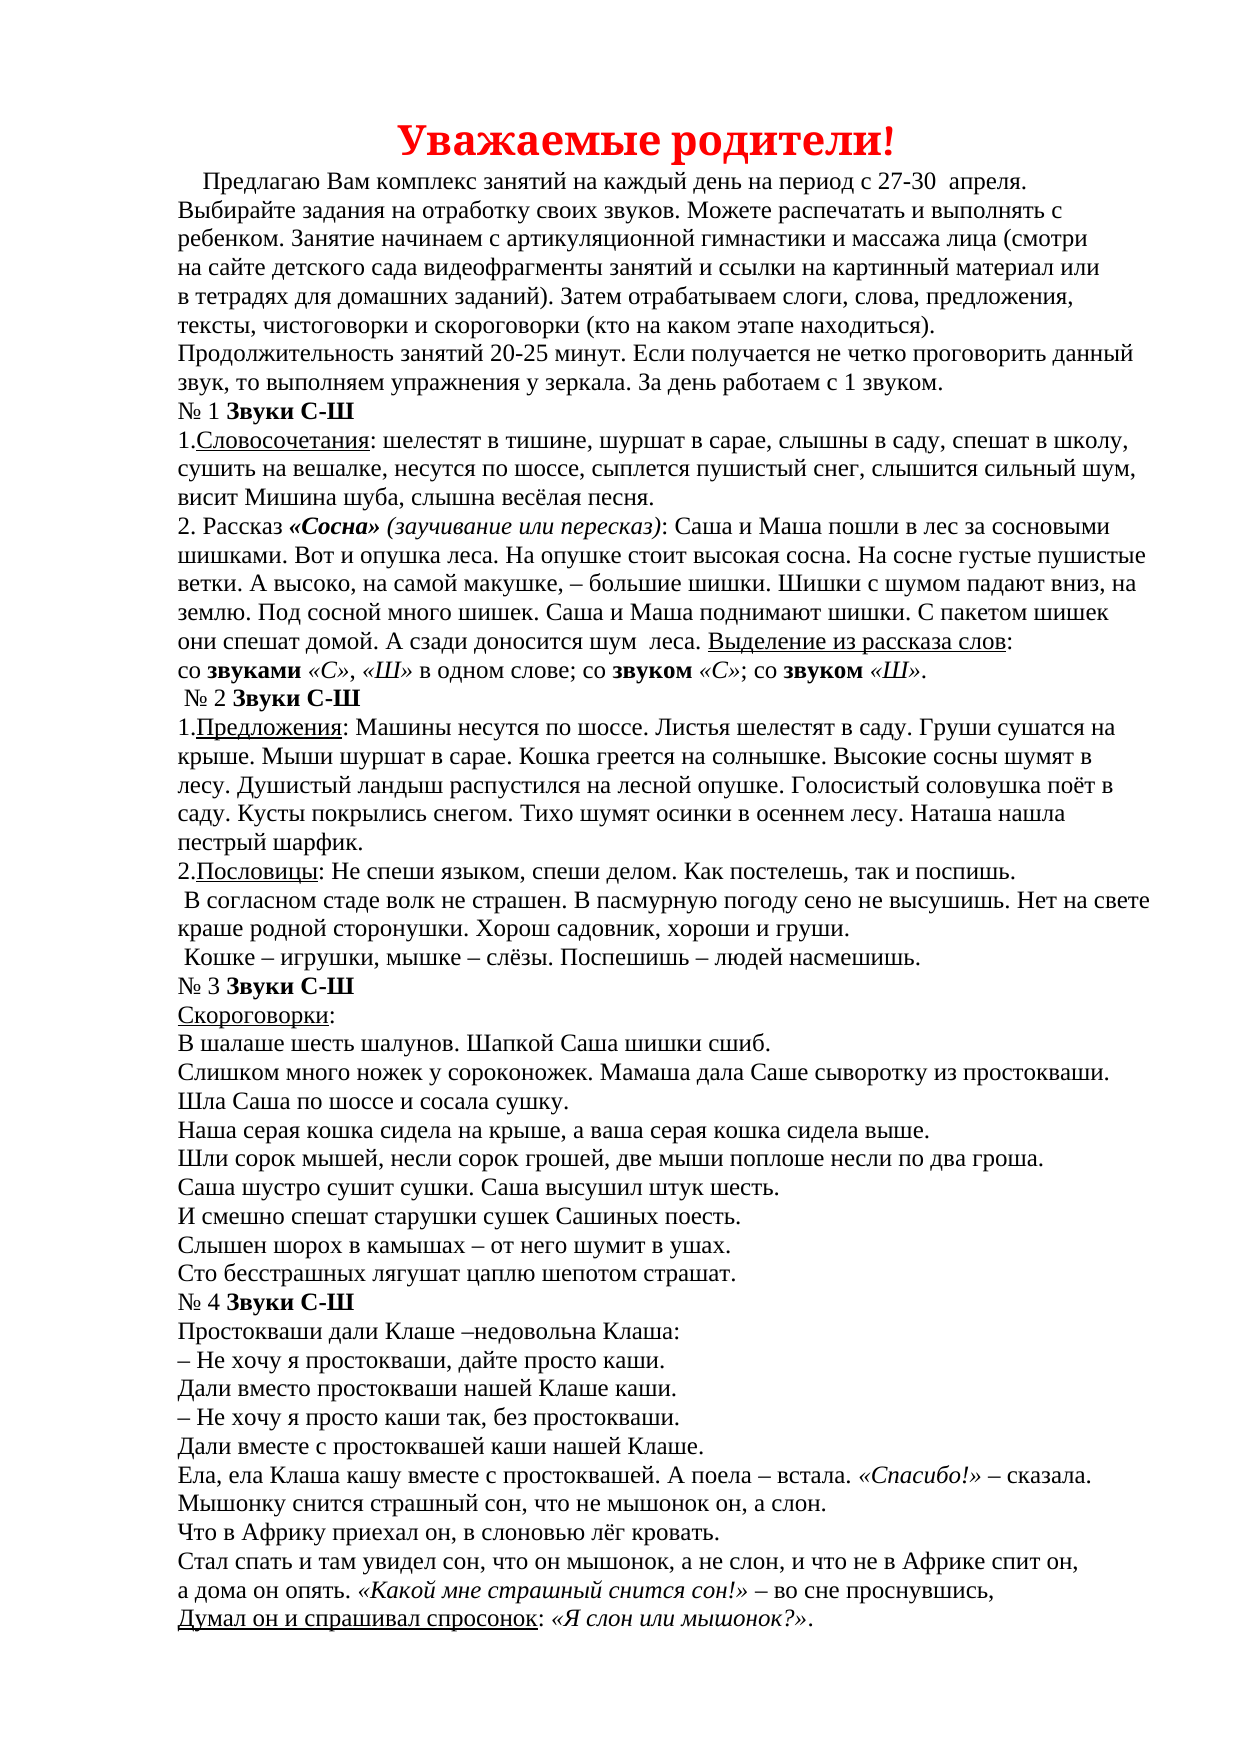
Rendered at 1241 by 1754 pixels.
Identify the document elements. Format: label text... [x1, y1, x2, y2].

text Стал спать и там увидел сон, что он мышонок, а не слон, и что не в Африке спит он, [177, 1546, 1152, 1575]
text 2.Пословицы: Не спеши языком, спеши делом. Как постелешь, так и поспишь. [177, 856, 1152, 885]
text Скороговорки: [177, 1000, 1152, 1028]
text Уважаемые родители! [177, 118, 1152, 166]
text № 2 Звуки С-Ш [177, 683, 1152, 712]
text Дали вместе с простоквашей каши нашей Клаше. [177, 1431, 1152, 1460]
text № 4 Звуки С-Ш [177, 1287, 1152, 1316]
text Шли сорок мышей, несли сорок грошей, две мыши поплоше несли по два гроша. [177, 1143, 1152, 1172]
text Думал он и спрашивал спросонок: «Я слон или мышонок?». [177, 1603, 1152, 1632]
text а дома он опять. «Какой мне страшный снится сон!» – во сне проснувшись, [177, 1575, 1152, 1603]
text в тетрадях для домашних заданий). Затем отрабатываем слоги, слова, предложения, тексты, чистоговорки и скороговорки (кто на каком этапе находиться). Продолжительность занятий 20-25 минут. Если получается не четко проговорить данный звук, то выполняем упражнения у зеркала. За день работаем с 1 звуком. [177, 281, 1152, 396]
text Предлагаю Вам комплекс занятий на каждый день на период с 27-30 апреля. Выбирайте задания на отработку своих звуков. Можете распечатать и выполнять с ребенком. Занятие начинаем с артикуляционной гимнастики и массажа лица (смотри [177, 166, 1152, 252]
text Дали вместо простокваши нашей Клаше каши. [177, 1373, 1152, 1402]
text Кошке – игрушки, мышке – слёзы. Поспешишь – людей насмешишь. [177, 942, 1152, 971]
text Что в Африку приехал он, в слоновью лёг кровать. [177, 1517, 1152, 1546]
text 2. Рассказ «Сосна» (заучивание или пересказ): Саша и Маша пошли в лес за сосновыми шишками. Вот и опушка леса. На опушке стоит высокая сосна. На сосне густые пушистые ветки. А высоко, на самой макушке, – большие шишки. Шишки с шумом падают вниз, на землю. Под сосной много шишек. Саша и Маша поднимают шишки. С пакетом шишек они спешат домой. А сзади доносится шум леса. Выделение из рассказа слов: со звуками «С», «Ш» в одном слове; со звуком «С»; со звуком «Ш». [177, 511, 1152, 683]
text Сто бесстрашных лягушат цаплю шепотом страшат. [177, 1258, 1152, 1287]
text И смешно спешат старушки сушек Сашиных поесть. [177, 1201, 1152, 1230]
text В согласном стаде волк не страшен. В пасмурную погоду сено не высушишь. Нет на свете краше родной сторонушки. Хорош садовник, хороши и груши. [177, 885, 1152, 942]
text В шалаше шесть шалунов. Шапкой Саша шишки сшиб. [177, 1028, 1152, 1057]
text № 1 Звуки С-Ш [177, 396, 1152, 425]
text – Не хочу я просто каши так, без простокваши. [177, 1402, 1152, 1431]
text № 3 Звуки С-Ш [177, 971, 1152, 1000]
text 1.Предложения: Машины несутся по шоссе. Листья шелестят в саду. Груши сушатся на крыше. Мыши шуршат в сарае. Кошка греется на солнышке. Высокие сосны шумят в лесу. Душистый ландыш распустился на лесной опушке. Голосистый соловушка поёт в саду. Кусты покрылись снегом. Тихо шумят осинки в осеннем лесу. Наташа нашла пестрый шарфик. [177, 712, 1152, 856]
text – Не хочу я простокваши, дайте просто каши. [177, 1345, 1152, 1373]
text 1.Словосочетания: шелестят в тишине, шуршат в сарае, слышны в саду, спешат в школу, сушить на вешалке, несутся по шоссе, сыплется пушистый снег, слышится сильный шум, висит Мишина шуба, слышна весёлая песня. [177, 425, 1152, 511]
text Простокваши дали Клаше –недовольна Клаша: [177, 1316, 1152, 1345]
text Ела, ела Клаша кашу вместе с простоквашей. А поела – встала. «Спасибо!» – сказала. [177, 1460, 1152, 1488]
text на сайте детского сада видеофрагменты занятий и ссылки на картинный материал или [177, 252, 1152, 281]
text Слышен шорох в камышах – от него шумит в ушах. [177, 1230, 1152, 1258]
text Саша шустро сушит сушки. Саша высушил штук шесть. [177, 1172, 1152, 1201]
text Наша серая кошка сидела на крыше, а ваша серая кошка сидела выше. [177, 1115, 1152, 1143]
text Слишком много ножек у сороконожек. Мамаша дала Саше сыворотку из простокваши. Шла Саша по шоссе и сосала сушку. [177, 1057, 1152, 1115]
text Мышонку снится страшный сон, что не мышонок он, а слон. [177, 1488, 1152, 1517]
